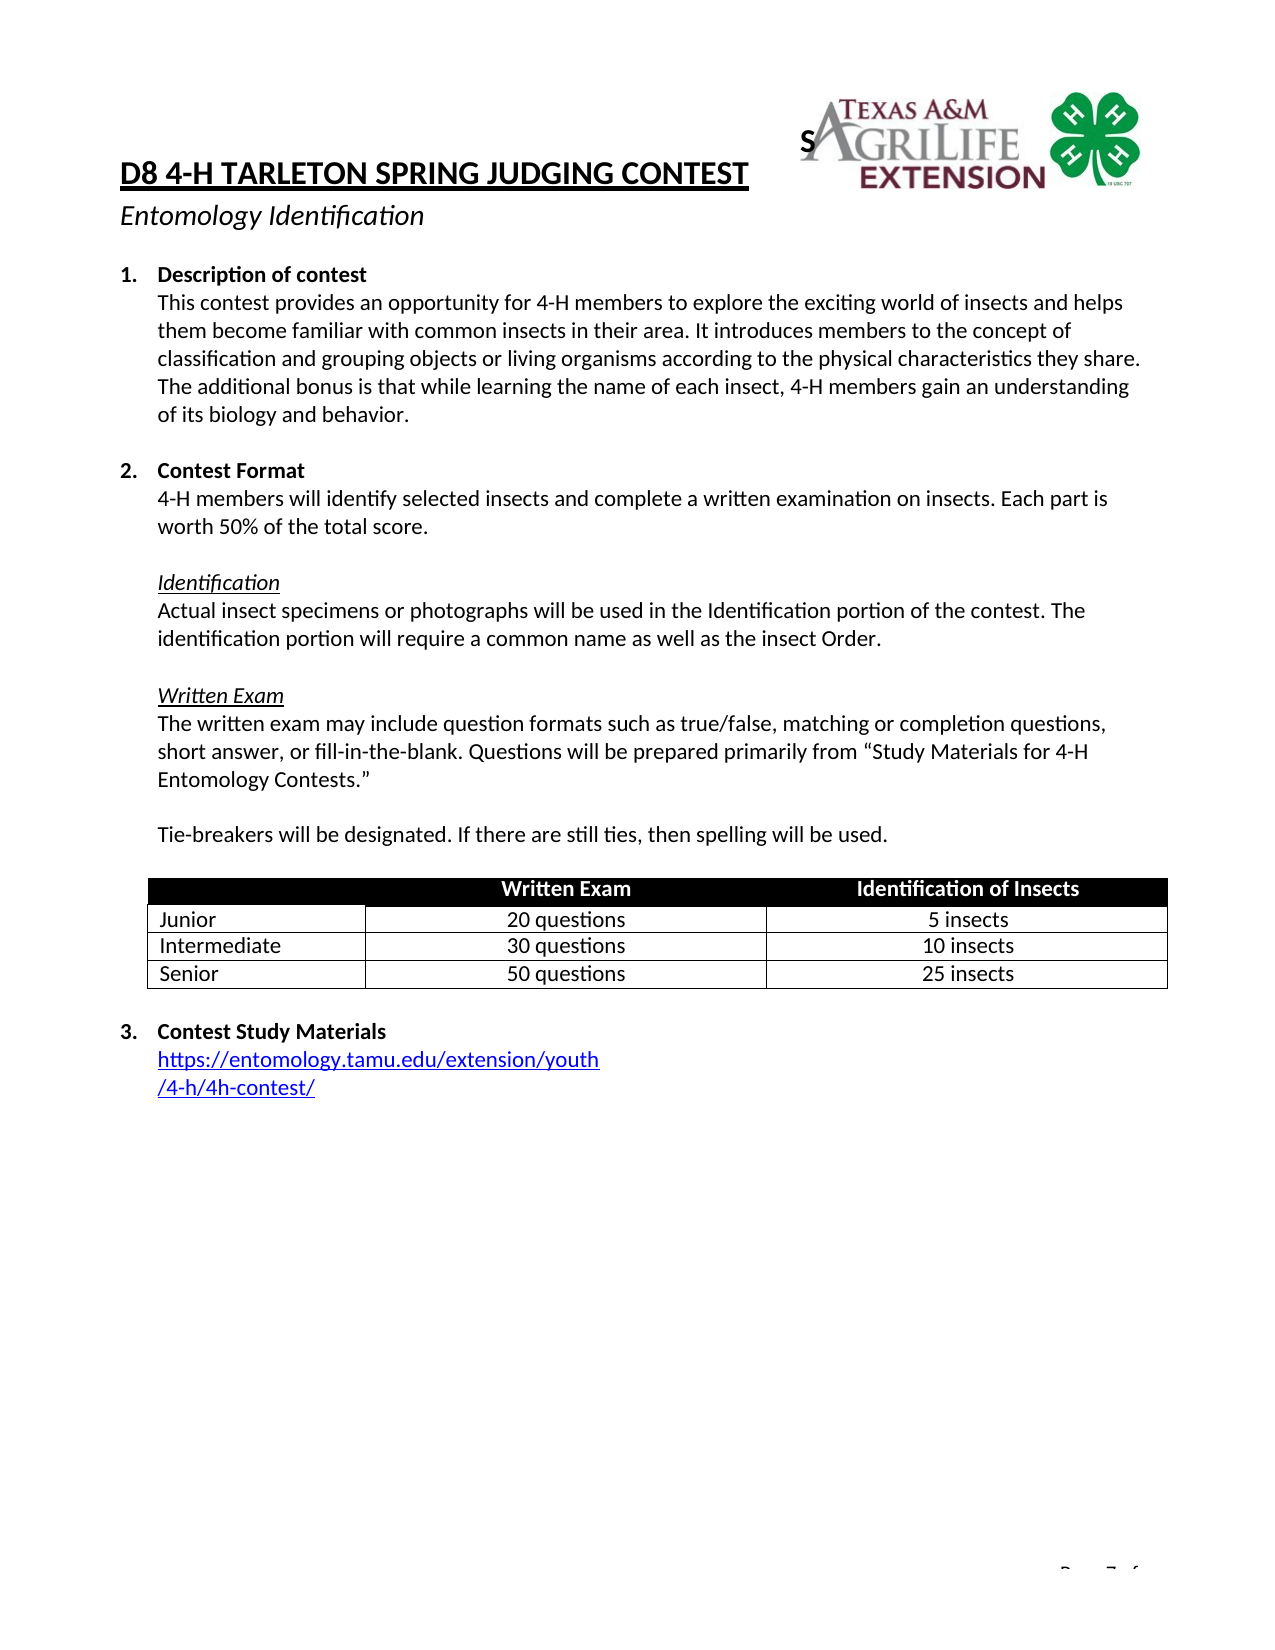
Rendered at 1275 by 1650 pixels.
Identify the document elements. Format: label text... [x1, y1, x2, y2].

text Tie-breakers will be designated. If there are still ties, then spelling will be used. [157, 820, 1192, 848]
table_cell 50 questions [366, 961, 766, 988]
table_header Written Exam [365, 878, 766, 904]
text This contest provides an opportunity for 4-H members to explore the exciting world of insects and helps them become familiar with common insects in their area. It introduces members to the concept of classification and grouping objects or living organisms according to the physical characteristics they share. The additional bonus is that while learning the name of each insect, 4-H members gain an understanding of its biology and behavior. [157, 288, 1145, 428]
table_cell Junior [148, 905, 365, 932]
text https://entomology.tamu.edu/extension/youth [157, 1045, 1192, 1073]
table_cell 10 insects [767, 933, 1167, 960]
picture [800, 98, 1045, 152]
text The written exam may include question formats such as true/false, matching or completion questions, short answer, or fill-in-the-blank. Questions will be prepared primarily from “Study Materials for 4-H Entomology Contests.” [157, 709, 1111, 793]
table_cell 20 questions [366, 907, 766, 932]
subtitle D8 4-H TARLETON SPRING JUDGING CONTEST [120, 152, 1192, 192]
text /4-h/4h-contest/ [157, 1073, 1192, 1101]
text Actual insect specimens or photographs will be used in the Identification portion of the contest. The identification portion will require a common name as well as the insect Order. [157, 596, 1090, 652]
text Identification [157, 568, 1192, 596]
subtitle Entomology Identification [120, 197, 1192, 233]
table_cell 5 insects [767, 907, 1167, 932]
table_cell 30 questions [366, 933, 766, 960]
subtitle Contest Study Materials [120, 1017, 1192, 1045]
text Written Exam [157, 681, 1192, 709]
table_cell 25 insects [767, 961, 1167, 988]
subtitle Description of contest [120, 260, 1192, 288]
picture [1049, 92, 1141, 152]
table_cell Intermediate [148, 933, 365, 960]
table_cell Senior [148, 961, 365, 988]
subtitle Contest Format [120, 456, 1192, 484]
text 4-H members will identify selected insects and complete a written examination on insects. Each part is worth 50% of the total score. [157, 484, 1113, 540]
table_header [148, 878, 365, 904]
table_header Identification of Insects [766, 878, 1168, 904]
